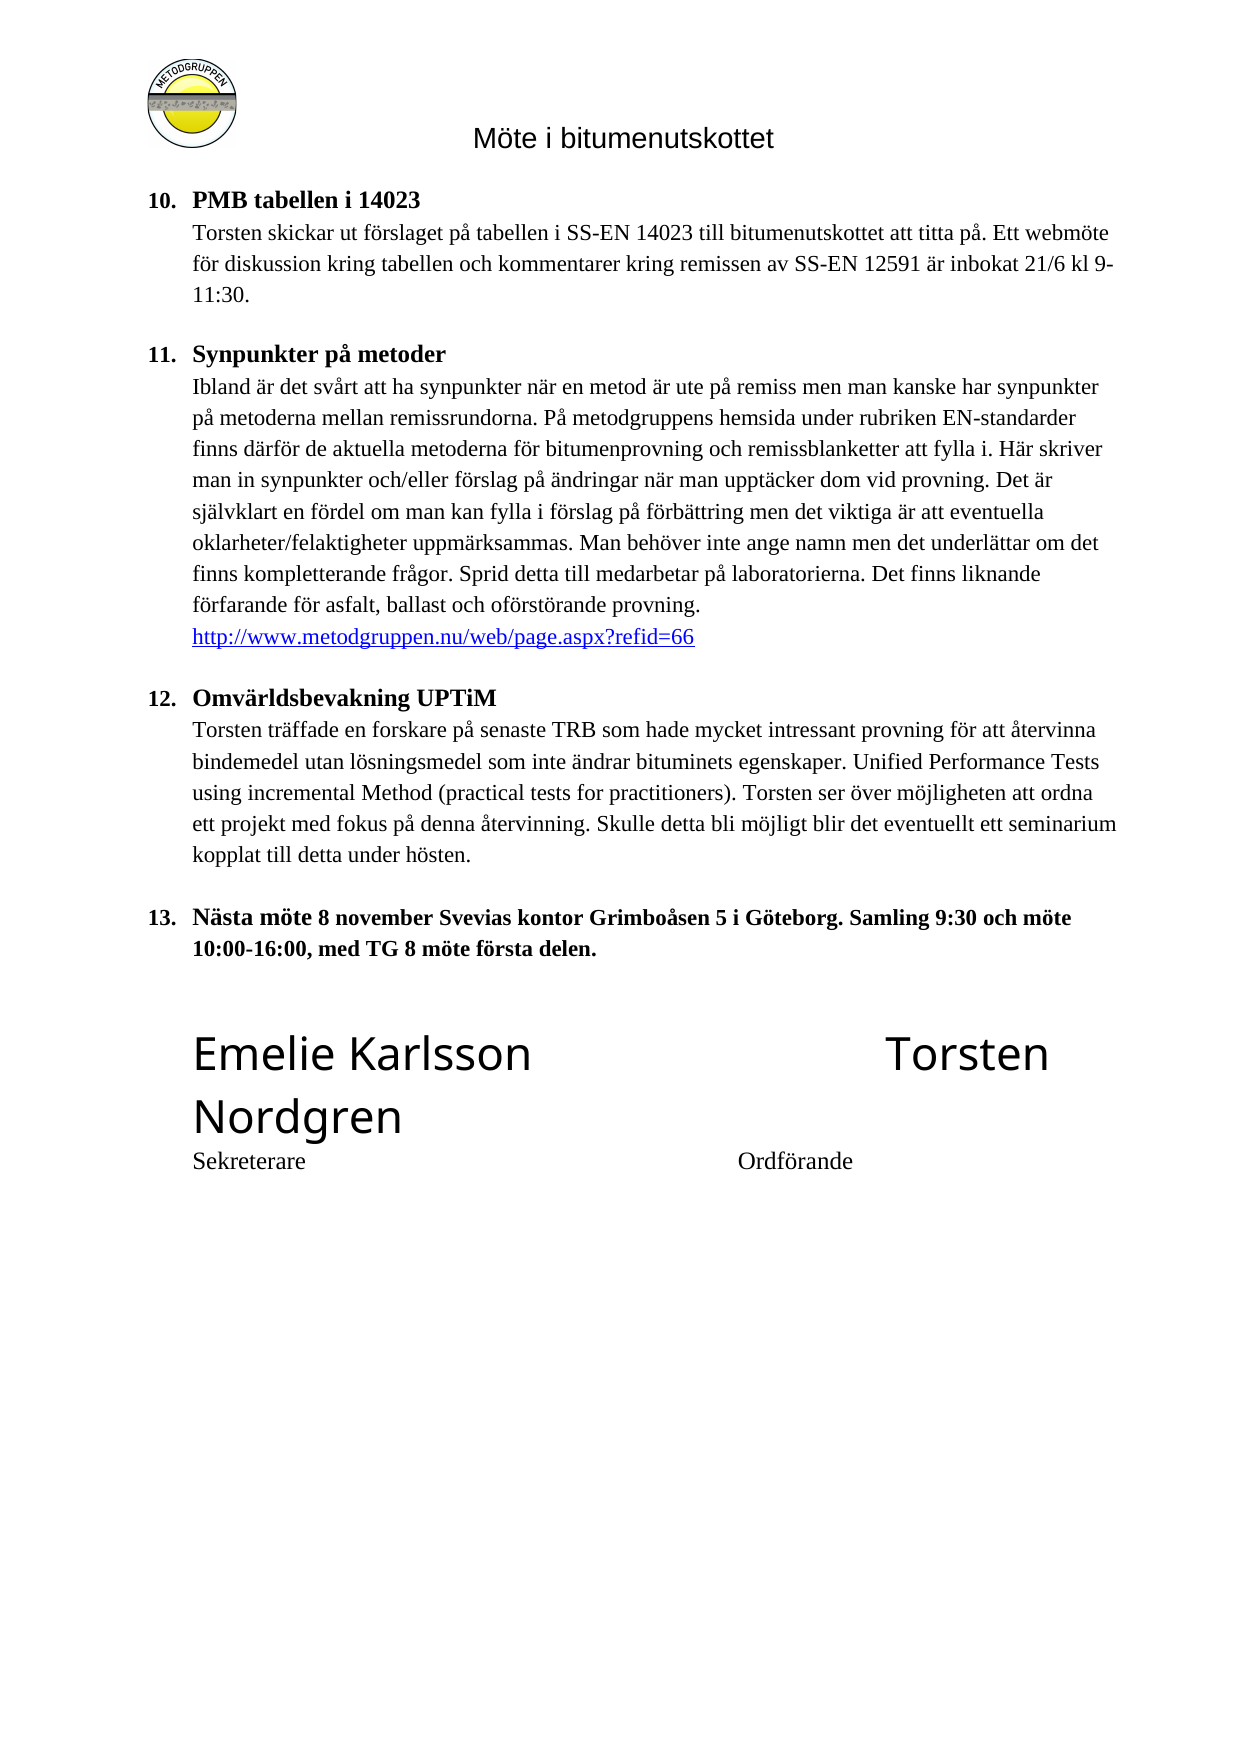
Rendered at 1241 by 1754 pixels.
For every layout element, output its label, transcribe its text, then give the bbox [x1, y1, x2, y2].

text Emelie Karlsson Torsten Nordgren [192, 1022, 1122, 1146]
list Nästa möte 8 november Svevias kontor Grimboåsen 5 i Göteborg. Samling 9:30 och möte 10:00-16:00, med TG 8 möte första delen. [148, 899, 1122, 962]
list PMB tabellen i 14023 Torsten skickar ut förslaget på tabellen i SS-EN 14023 till bitumenutskottet att titta på. Ett webmöte för diskussion kring tabellen och kommentarer kring remissen av SS-EN 12591 är inbokat 21/6 kl 9-11:30. [148, 183, 1122, 308]
picture [147, 59, 237, 148]
list Synpunkter på metoder Ibland är det svårt att ha synpunkter när en metod är ute på remiss men man kanske har synpunkter på metoderna mellan remissrundorna. På metodgruppens hemsida under rubriken EN-standarder finns därför de aktuella metoderna för bitumenprovning och remissblanketter att fylla i. Här skriver man in synpunkter och/eller förslag på ändringar när man upptäcker dom vid provning. Det är självklart en fördel om man kan fylla i förslag på förbättring men det viktiga är att eventuella oklarheter/felaktigheter uppmärksammas. Man behöver inte ange namn men det underlättar om det finns kompletterande frågor. Sprid detta till medarbetar på laboratorierna. Det finns liknande förfarande för asfalt, ballast och oförstörande provning. http://www.metodgruppen.nu/web/page.aspx?refid=66 [148, 337, 1122, 680]
list Omvärldsbevakning UPTiM Torsten träffade en forskare på senaste TRB som hade mycket intressant provning för att återvinna bindemedel utan lösningsmedel som inte ändrar bituminets egenskaper. Unified Performance Tests using incremental Method (practical tests for practitioners). Torsten ser över möjligheten att ordna ett projekt med fokus på denna återvinning. Skulle detta bli möjligt blir det eventuellt ett seminarium kopplat till detta under hösten. [148, 680, 1122, 868]
text Sekreterare Ordförande [192, 1146, 1122, 1175]
